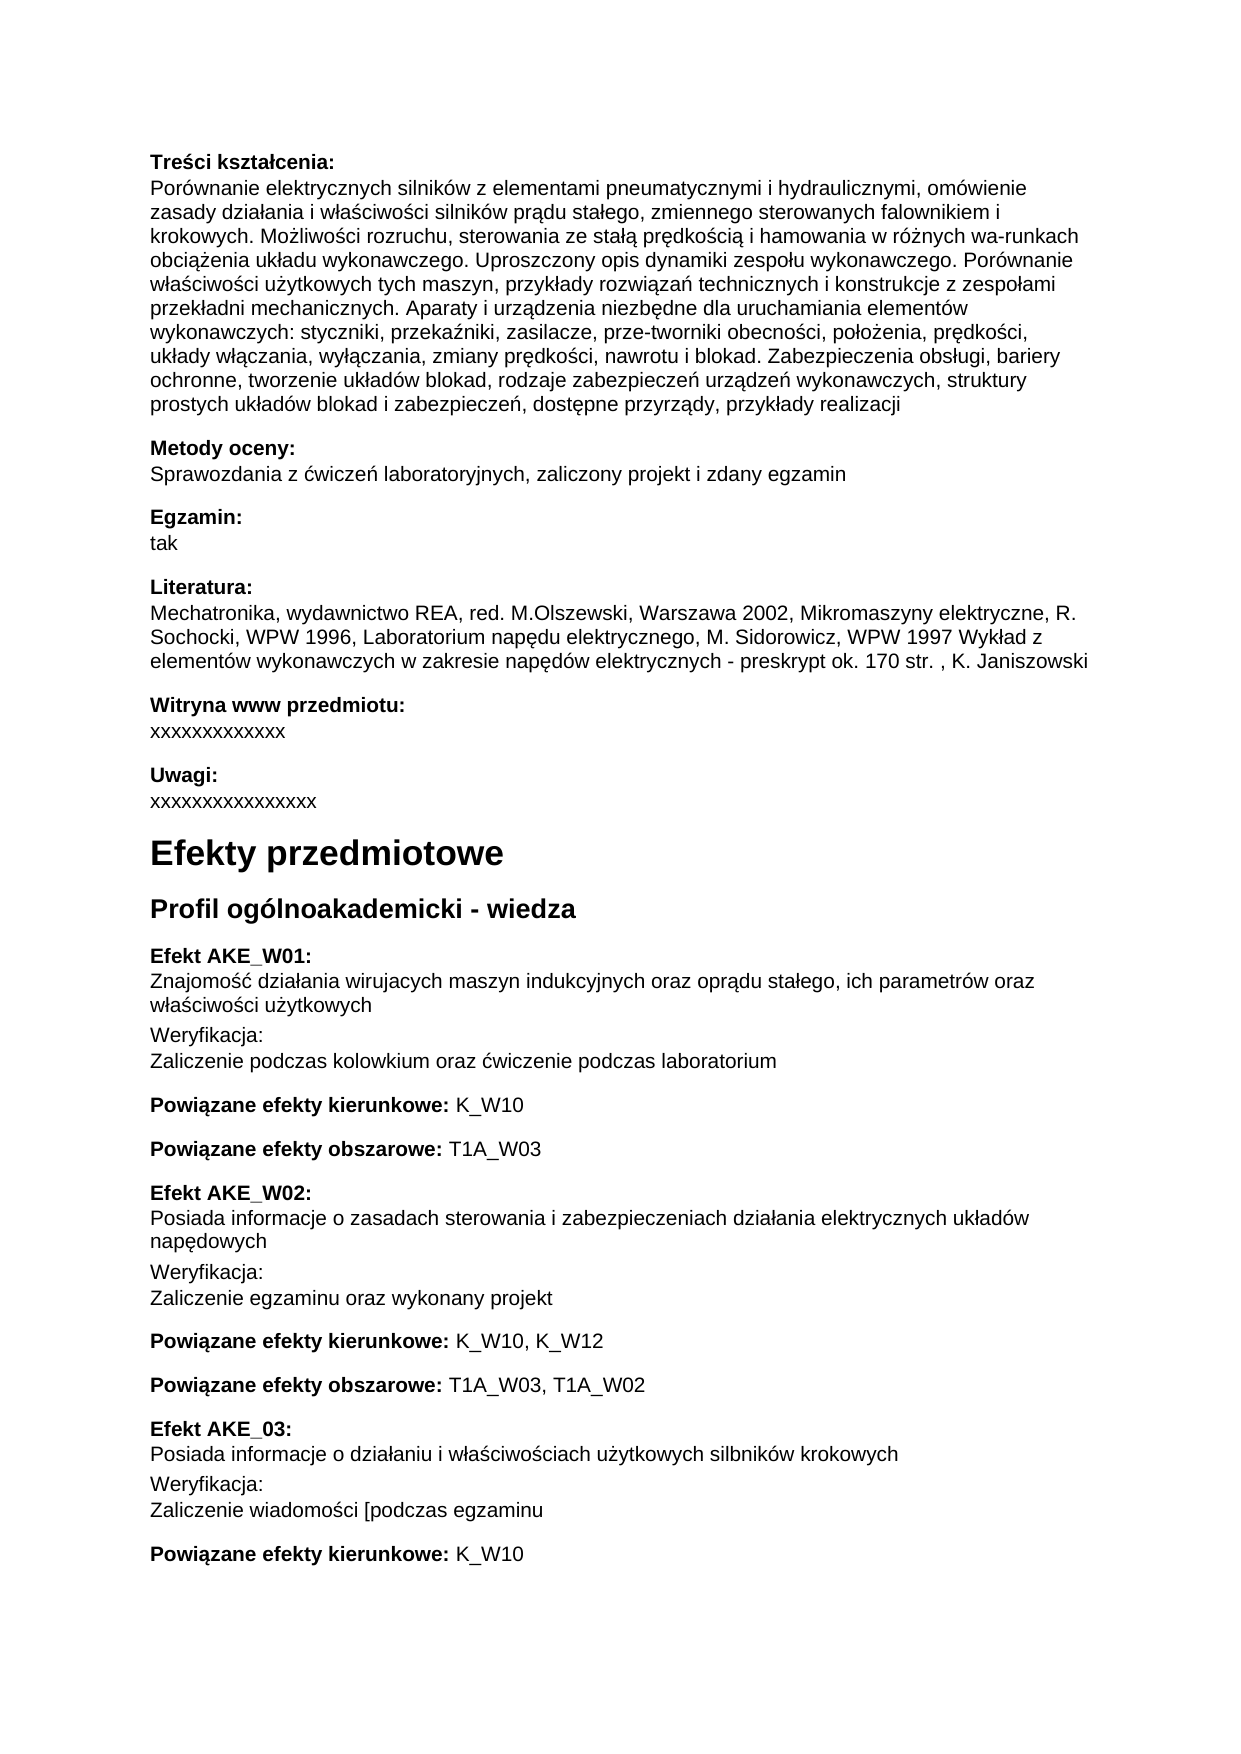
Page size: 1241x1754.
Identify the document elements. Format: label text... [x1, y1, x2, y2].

text Weryfikacja: [150, 1259, 1090, 1283]
text Zaliczenie wiadomości [podczas egzaminu [150, 1498, 1090, 1522]
text Witryna www przedmiotu: [150, 693, 1090, 717]
text Efekt AKE_03: [150, 1417, 1090, 1441]
text Uwagi: [150, 762, 1090, 786]
text Metody oceny: [150, 435, 1090, 459]
text Weryfikacja: [150, 1472, 1090, 1496]
text Powiązane efekty obszarowe: T1A_W03, T1A_W02 [150, 1373, 1090, 1397]
text Posiada informacje o zasadach sterowania i zabezpieczeniach działania elektrycznych układów napędowych [150, 1205, 1090, 1253]
text tak [150, 531, 1090, 555]
text Porównanie elektrycznych silników z elementami pneumatycznymi i hydraulicznymi, omówienie zasady działania i właściwości silników prądu stałego, zmiennego sterowanych falownikiem i krokowych. Możliwości rozruchu, sterowania ze stałą prędkością i hamowania w różnych wa-runkach obciążenia układu wykonawczego. Uproszczony opis dynamiki zespołu wykonawczego. Porównanie właściwości użytkowych tych maszyn, przykłady rozwiązań technicznych i konstrukcje z zespołami przekładni mechanicznych. Aparaty i urządzenia niezbędne dla uruchamiania elementów wykonawczych: styczniki, przekaźniki, zasilacze, prze-tworniki obecności, położenia, prędkości, układy włączania, wyłączania, zmiany prędkości, nawrotu i blokad. Zabezpieczenia obsługi, bariery ochronne, tworzenie układów blokad, rodzaje zabezpieczeń urządzeń wykonawczych, struktury prostych układów blokad i zabezpieczeń, dostępne przyrządy, przykłady realizacji [150, 176, 1090, 416]
text Powiązane efekty kierunkowe: K_W10, K_W12 [150, 1329, 1090, 1353]
text Efekt AKE_W01: [150, 944, 1090, 968]
text Treści kształcenia: [150, 150, 1090, 174]
text Literatura: [150, 575, 1090, 599]
text Powiązane efekty obszarowe: T1A_W03 [150, 1137, 1090, 1161]
text Powiązane efekty kierunkowe: K_W10 [150, 1542, 1090, 1566]
text xxxxxxxxxxxxx [150, 719, 1090, 743]
text Zaliczenie egzaminu oraz wykonany projekt [150, 1286, 1090, 1309]
text Posiada informacje o działaniu i właściwościach użytkowych silbników krokowych [150, 1442, 1090, 1466]
text Sprawozdania z ćwiczeń laboratoryjnych, zaliczony projekt i zdany egzamin [150, 461, 1090, 485]
subtitle Efekty przedmiotowe [150, 832, 1090, 873]
subtitle Profil ogólnoakademicki - wiedza [150, 893, 1090, 924]
text Mechatronika, wydawnictwo REA, red. M.Olszewski, Warszawa 2002, Mikromaszyny elektryczne, R. Sochocki, WPW 1996, Laboratorium napędu elektrycznego, M. Sidorowicz, WPW 1997 Wykład z elementów wykonawczych w zakresie napędów elektrycznych - preskrypt ok. 170 str. , K. Janiszowski [150, 601, 1090, 673]
text Znajomość działania wirujacych maszyn indukcyjnych oraz oprądu stałego, ich parametrów oraz właściwości użytkowych [150, 969, 1090, 1017]
text Egzamin: [150, 505, 1090, 529]
text Weryfikacja: [150, 1023, 1090, 1047]
text xxxxxxxxxxxxxxxx [150, 788, 1090, 812]
text Efekt AKE_W02: [150, 1180, 1090, 1204]
text Powiązane efekty kierunkowe: K_W10 [150, 1093, 1090, 1117]
text Zaliczenie podczas kolowkium oraz ćwiczenie podczas laboratorium [150, 1049, 1090, 1073]
